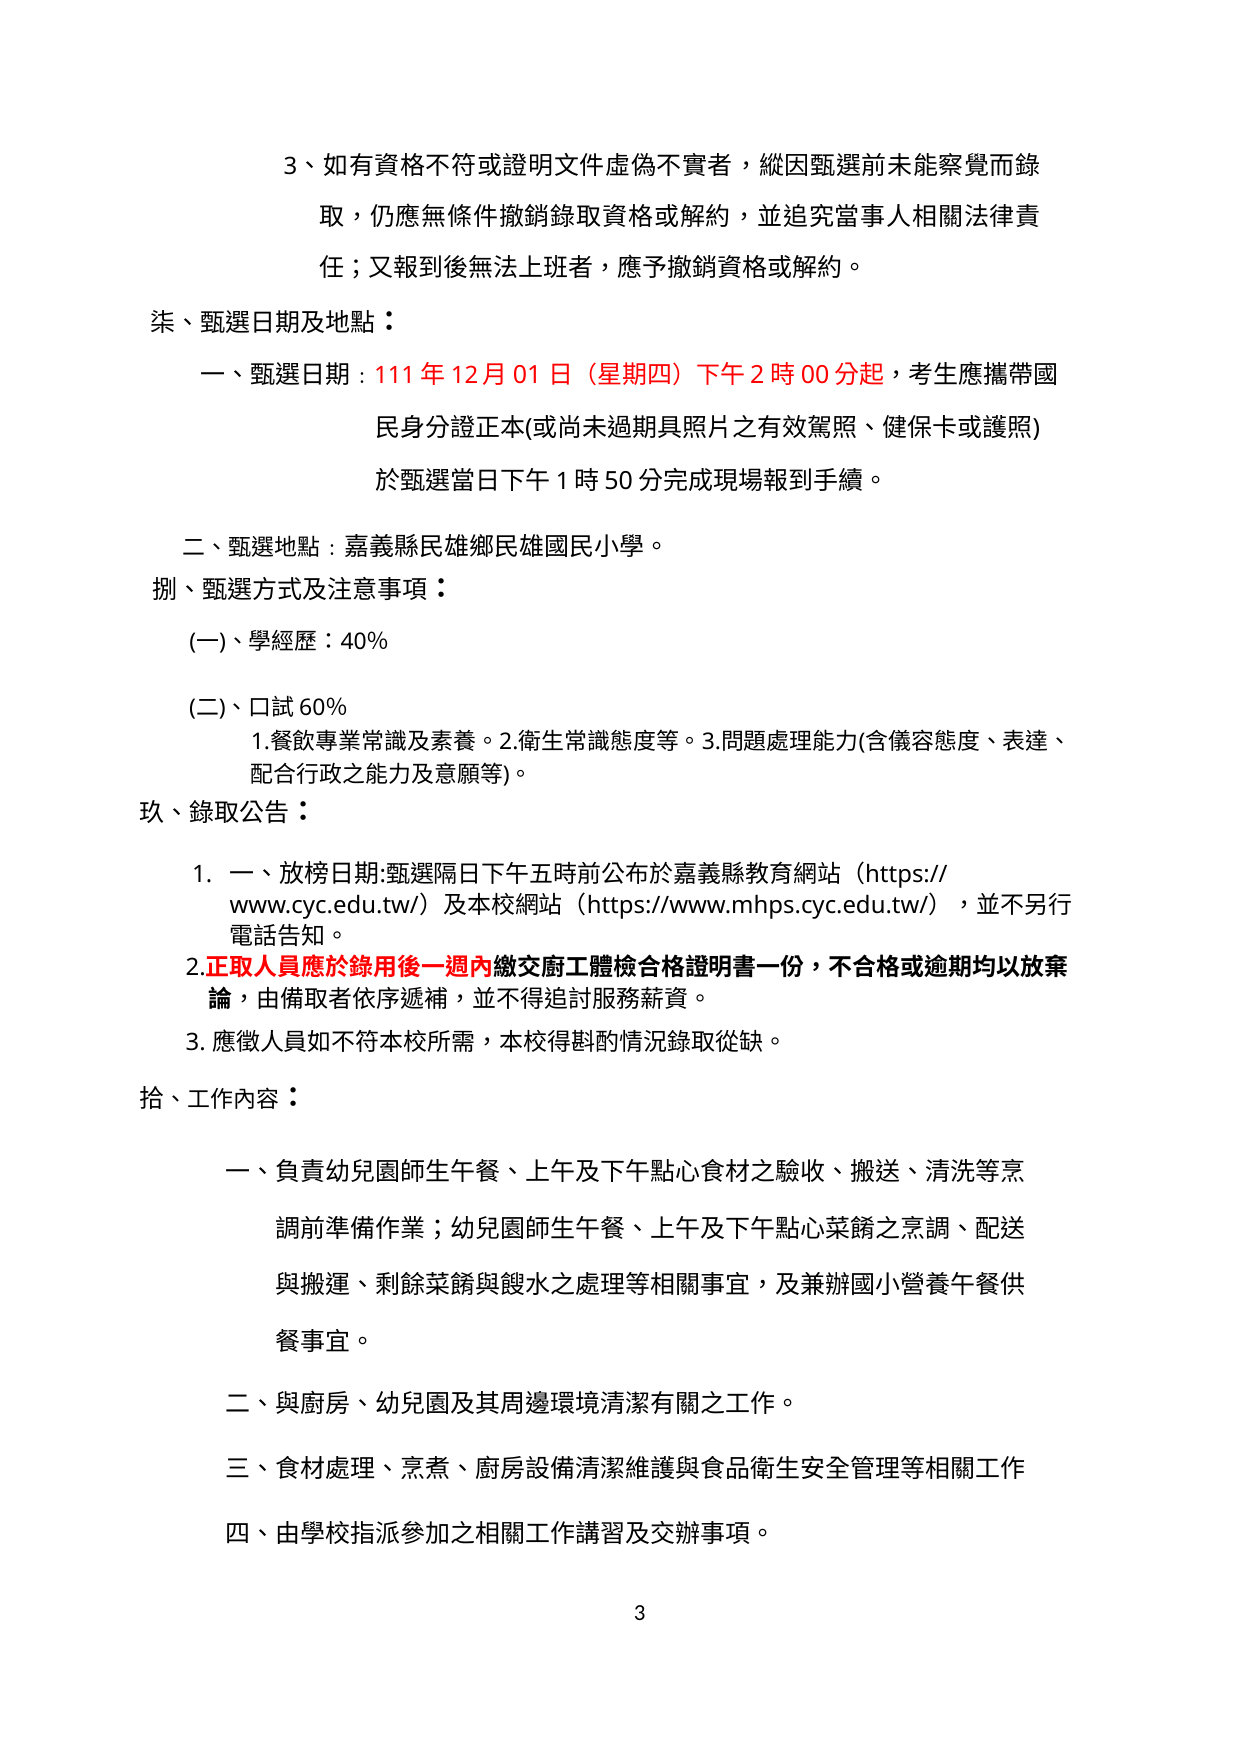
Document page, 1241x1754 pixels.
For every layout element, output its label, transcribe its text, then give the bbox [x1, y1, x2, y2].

text 三、食材處理、烹煮、廚房設備清潔維護與食品衛生安全管理等相關工作 [225, 1449, 1069, 1485]
text 二、甄選地點﹕嘉義縣民雄鄉民雄國民小學。 [153, 513, 1077, 565]
text 2.正取人員應於錄用後一週內繳交廚工體檢合格證明書一份，不合格或逾期均以放棄論，由備取者依序遞補，並不得追討服務薪資。 [185, 951, 1077, 1013]
text (二)、口試60％ [189, 689, 1077, 722]
text 拾、工作內容： [139, 1074, 1067, 1115]
text 柒、甄選日期及地點： [150, 299, 1067, 340]
text 1.餐飲專業常識及素養。2.衛生常識態度等。3.問題處理能力(含儀容態度、表達、配合行政之能力及意願等)。 [251, 722, 1077, 789]
text 3、如有資格不符或證明文件虛偽不實者，縱因甄選前未能察覺而錄取，仍應無條件撤銷錄取資格或解約，並追究當事人相關法律責任；又報到後無法上班者，應予撤銷資格或解約。 [283, 146, 1041, 283]
text 捌、甄選方式及注意事項： [139, 565, 1022, 606]
text (一)、學經歷：40％ [189, 622, 1077, 689]
text 一、甄選日期﹕111年 12月01 日（星期四）下午2 時00分起，考生應攜帶國民身分證正本(或尚未過期具照片之有效駕照、健保卡或護照) 於甄選當日下午 1時50分完成現場報到手續。 [200, 354, 1064, 497]
text 一、負責幼兒園師生午餐、上午及下午點心食材之驗收、搬送、清洗等烹調前準備作業；幼兒園師生午餐、上午及下午點心菜餚之烹調、配送與搬運、剩餘菜餚與餿水之處理等相關事宜，及兼辦國小營養午餐供餐事宜。 [225, 1152, 1039, 1357]
text 二、與廚房、幼兒園及其周邊環境清潔有關之工作。 [225, 1383, 789, 1420]
text 四、由學校指派參加之相關工作講習及交辦事項。 [225, 1514, 1069, 1550]
list 一、放榜日期:甄選隔日下午五時前公布於嘉義縣教育網站（https://www.cyc.edu.tw/）及本校網站（https://www.mhps.cyc.edu.tw/），並不另行電話告知。 [192, 857, 1077, 951]
text 3. 應徵人員如不符本校所需，本校得斟酌情況錄取從缺。 [185, 1026, 1077, 1057]
text 玖、錄取公告： [139, 789, 1067, 830]
